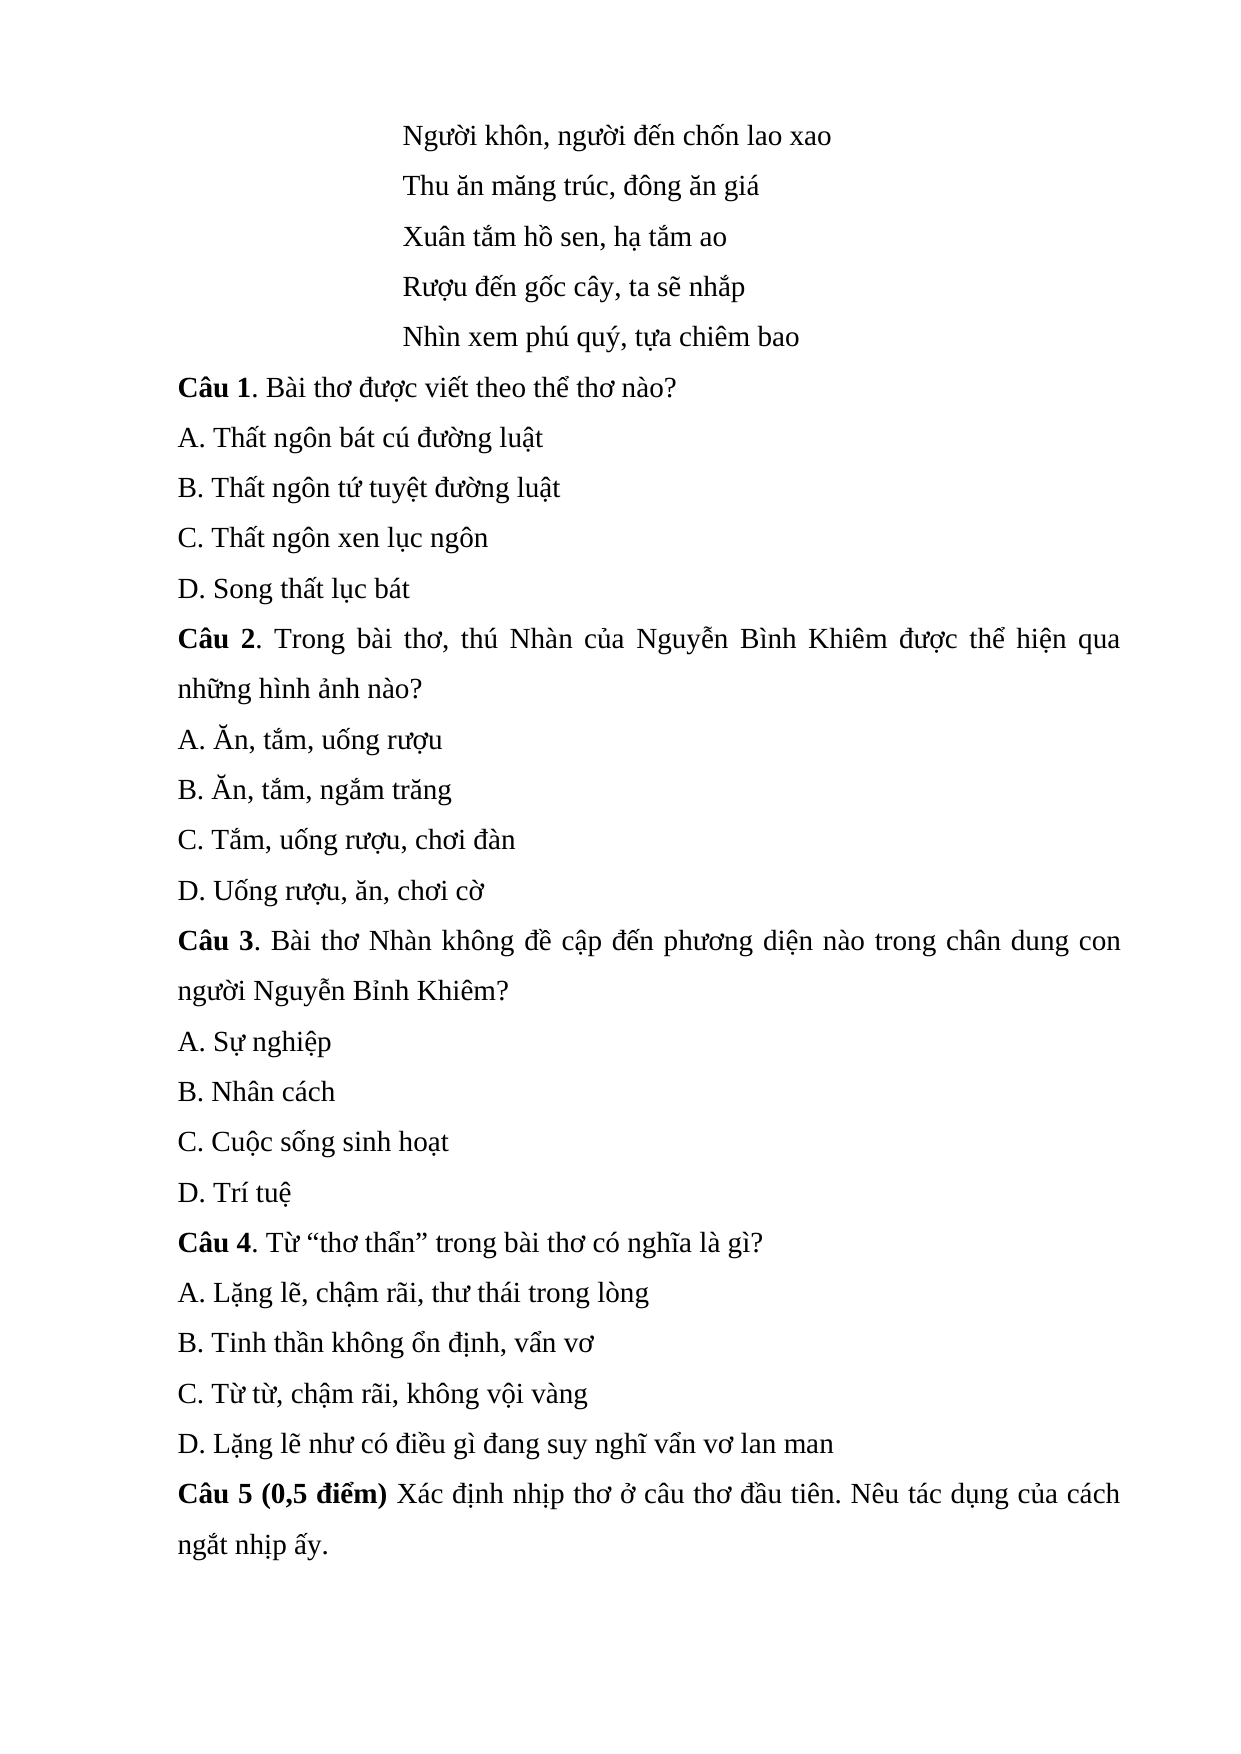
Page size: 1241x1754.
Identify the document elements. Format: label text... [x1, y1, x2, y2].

text A. Sự nghiệp [177, 1024, 1122, 1057]
text C. Tắm, uống rượu, chơi đàn [177, 822, 1122, 856]
text A. Ăn, tắm, uống rượu [177, 722, 1122, 755]
text Câu 5 (0,5 điểm) Xác định nhịp thơ ở câu thơ đầu tiên. Nêu tác dụng của cách ngắt nhịp ấy. [177, 1477, 1122, 1560]
text B. Thất ngôn tứ tuyệt đường luật [177, 470, 1122, 504]
text D. Lặng lẽ như có điều gì đang suy nghĩ vẩn vơ lan man [177, 1426, 1122, 1460]
text Câu 3. Bài thơ Nhàn không đề cập đến phương diện nào trong chân dung con người Nguyễn Bỉnh Khiêm? [177, 923, 1122, 1007]
text C. Thất ngôn xen lục ngôn [177, 521, 1122, 554]
text B. Tinh thần không ổn định, vẩn vơ [177, 1326, 1122, 1359]
text B. Nhân cách [177, 1074, 1122, 1108]
text D. Uống rượu, ăn, chơi cờ [177, 873, 1122, 906]
text A. Lặng lẽ, chậm rãi, thư thái trong lòng [177, 1275, 1122, 1309]
text A. Thất ngôn bát cú đường luật [177, 420, 1122, 453]
text D. Trí tuệ [177, 1175, 1122, 1208]
text Câu 2. Trong bài thơ, thú Nhàn của Nguyễn Bình Khiêm được thể hiện qua những hình ảnh nào? [177, 621, 1122, 705]
text Câu 4. Từ “thơ thẩn” trong bài thơ có nghĩa là gì? [177, 1225, 1122, 1258]
text C. Cuộc sống sinh hoạt [177, 1124, 1122, 1158]
text Người khôn, người đến chốn lao xao [402, 118, 1122, 152]
text Xuân tắm hồ sen, hạ tắm ao [402, 219, 1122, 252]
text Câu 1. Bài thơ được viết theo thể thơ nào? [177, 370, 1122, 403]
text Thu ăn măng trúc, đông ăn giá [402, 168, 1122, 202]
text Nhìn xem phú quý, tựa chiêm bao [402, 319, 1122, 353]
text B. Ăn, tắm, ngắm trăng [177, 772, 1122, 806]
text C. Từ từ, chậm rãi, không vội vàng [177, 1376, 1122, 1409]
text D. Song thất lục bát [177, 571, 1122, 604]
text Rượu đến gốc cây, ta sẽ nhắp [402, 269, 1122, 303]
